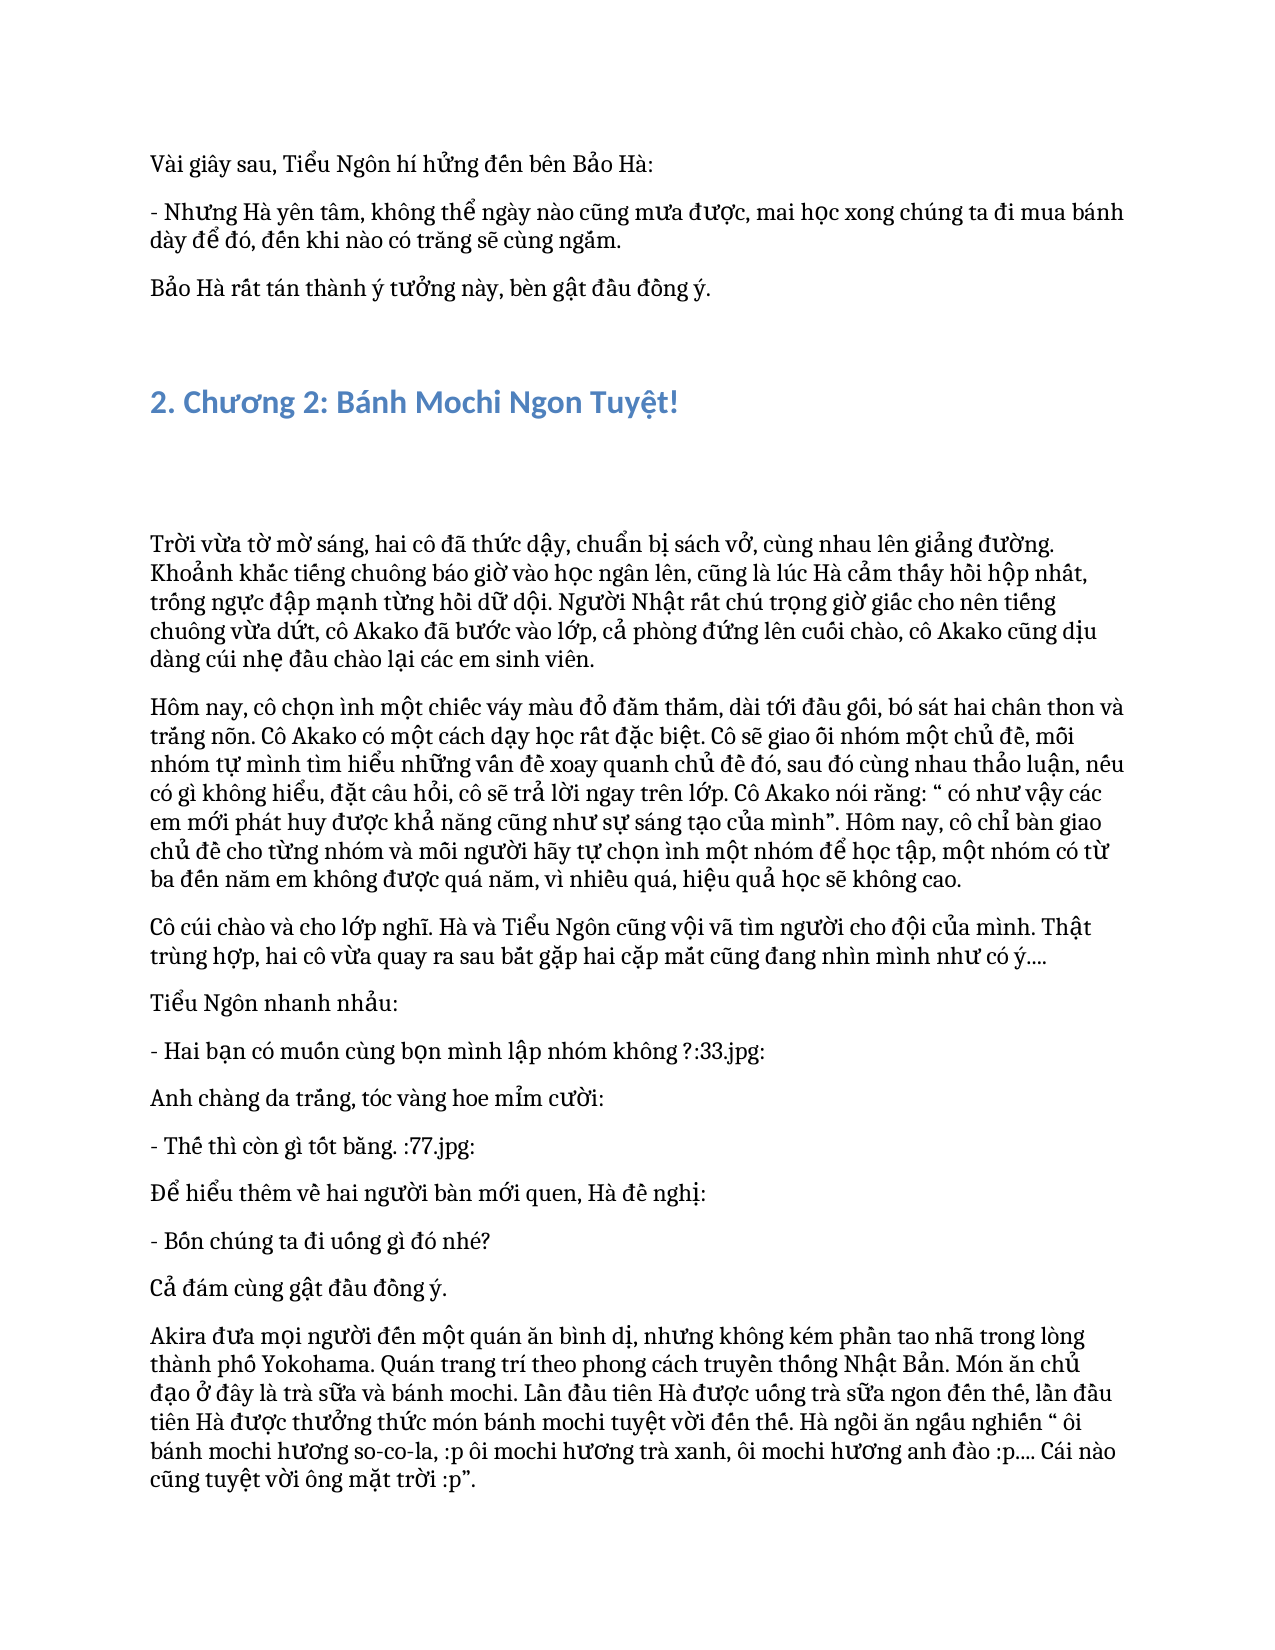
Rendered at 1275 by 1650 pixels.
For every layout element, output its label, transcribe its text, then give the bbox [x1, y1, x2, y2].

text Bảo Hà rất tán thành ý tưởng này, bèn gật đầu đồng ý. [150, 274, 1125, 360]
text - Hai bạn có muốn cùng bọn mình lập nhóm không ?:33.jpg: [150, 1037, 1125, 1065]
text Cả đám cùng gật đầu đồng ý. [150, 1274, 1125, 1303]
text Trời vừa tờ mờ sáng, hai cô đã thức dậy, chuẩn bị sách vở, cùng nhau lên giảng đường. Khoảnh khắc tiếng chuông báo giờ vào học ngân lên, cũng là lúc Hà cảm thấy hồi hộp nhất, trống ngực đập mạnh từng hồi dữ dội. Người Nhật rất chú trọng giờ giấc cho nên tiếng chuông vừa dứt, cô Akako đã bước vào lớp, cả phòng đứng lên cuối chào, cô Akako cũng dịu dàng cúi nhẹ đầu chào lại các em sinh viên. [150, 530, 1125, 674]
text Vài giây sau, Tiểu Ngôn hí hửng đến bên Bảo Hà: [150, 150, 1125, 179]
text - Thế thì còn gì tốt bằng. :77.jpg: [150, 1132, 1125, 1160]
subtitle 2. Chương 2: Bánh Mochi Ngon Tuyệt! [150, 381, 1125, 422]
text - Nhưng Hà yên tâm, không thể ngày nào cũng mưa được, mai học xong chúng ta đi mua bánh dày để đó, đến khi nào có trăng sẽ cùng ngắm. [150, 197, 1125, 255]
text Cô cúi chào và cho lớp nghĩ. Hà và Tiểu Ngôn cũng vội vã tìm người cho đội của mình. Thật trùng hợp, hai cô vừa quay ra sau bắt gặp hai cặp mắt cũng đang nhìn mình như có ý.... [150, 913, 1125, 970]
text Hôm nay, cô chọn ình một chiếc váy màu đỏ đằm thắm, dài tới đầu gối, bó sát hai chân thon và trắng nõn. Cô Akako có một cách dạy học rất đặc biệt. Cô sẽ giao ỗi nhóm một chủ đề, mỗi nhóm tự mình tìm hiểu những vấn đề xoay quanh chủ đề đó, sau đó cùng nhau thảo luận, nếu có gì không hiểu, đặt câu hỏi, cô sẽ trả lời ngay trên lớp. Cô Akako nói rằng: “ có như vậy các em mới phát huy được khả năng cũng như sự sáng tạo của mình”. Hôm nay, cô chỉ bàn giao chủ đề cho từng nhóm và mỗi người hãy tự chọn ình một nhóm để học tập, một nhóm có từ ba đến năm em không được quá năm, vì nhiều quá, hiệu quả học sẽ không cao. [150, 693, 1125, 894]
text - Bốn chúng ta đi uống gì đó nhé? [150, 1227, 1125, 1255]
text Anh chàng da trắng, tóc vàng hoe mỉm cười: [150, 1084, 1125, 1113]
text Akira đưa mọi người đến một quán ăn bình dị, nhưng không kém phần tao nhã trong lòng thành phố Yokohama. Quán trang trí theo phong cách truyền thống Nhật Bản. Món ăn chủ đạo ở đây là trà sữa và bánh mochi. Lần đầu tiên Hà được uống trà sữa ngon đến thế, lần đầu tiên Hà được thưởng thức món bánh mochi tuyệt vời đến thế. Hà ngồi ăn ngấu nghiến “ ôi bánh mochi hương so-co-la, :p ôi mochi hương trà xanh, ôi mochi hương anh đào :p.... Cái nào cũng tuyệt vời ông mặt trời :p”. [150, 1322, 1125, 1494]
text Để hiểu thêm về hai người bàn mới quen, Hà đề nghị: [150, 1179, 1125, 1208]
text Tiểu Ngôn nhanh nhảu: [150, 989, 1125, 1018]
